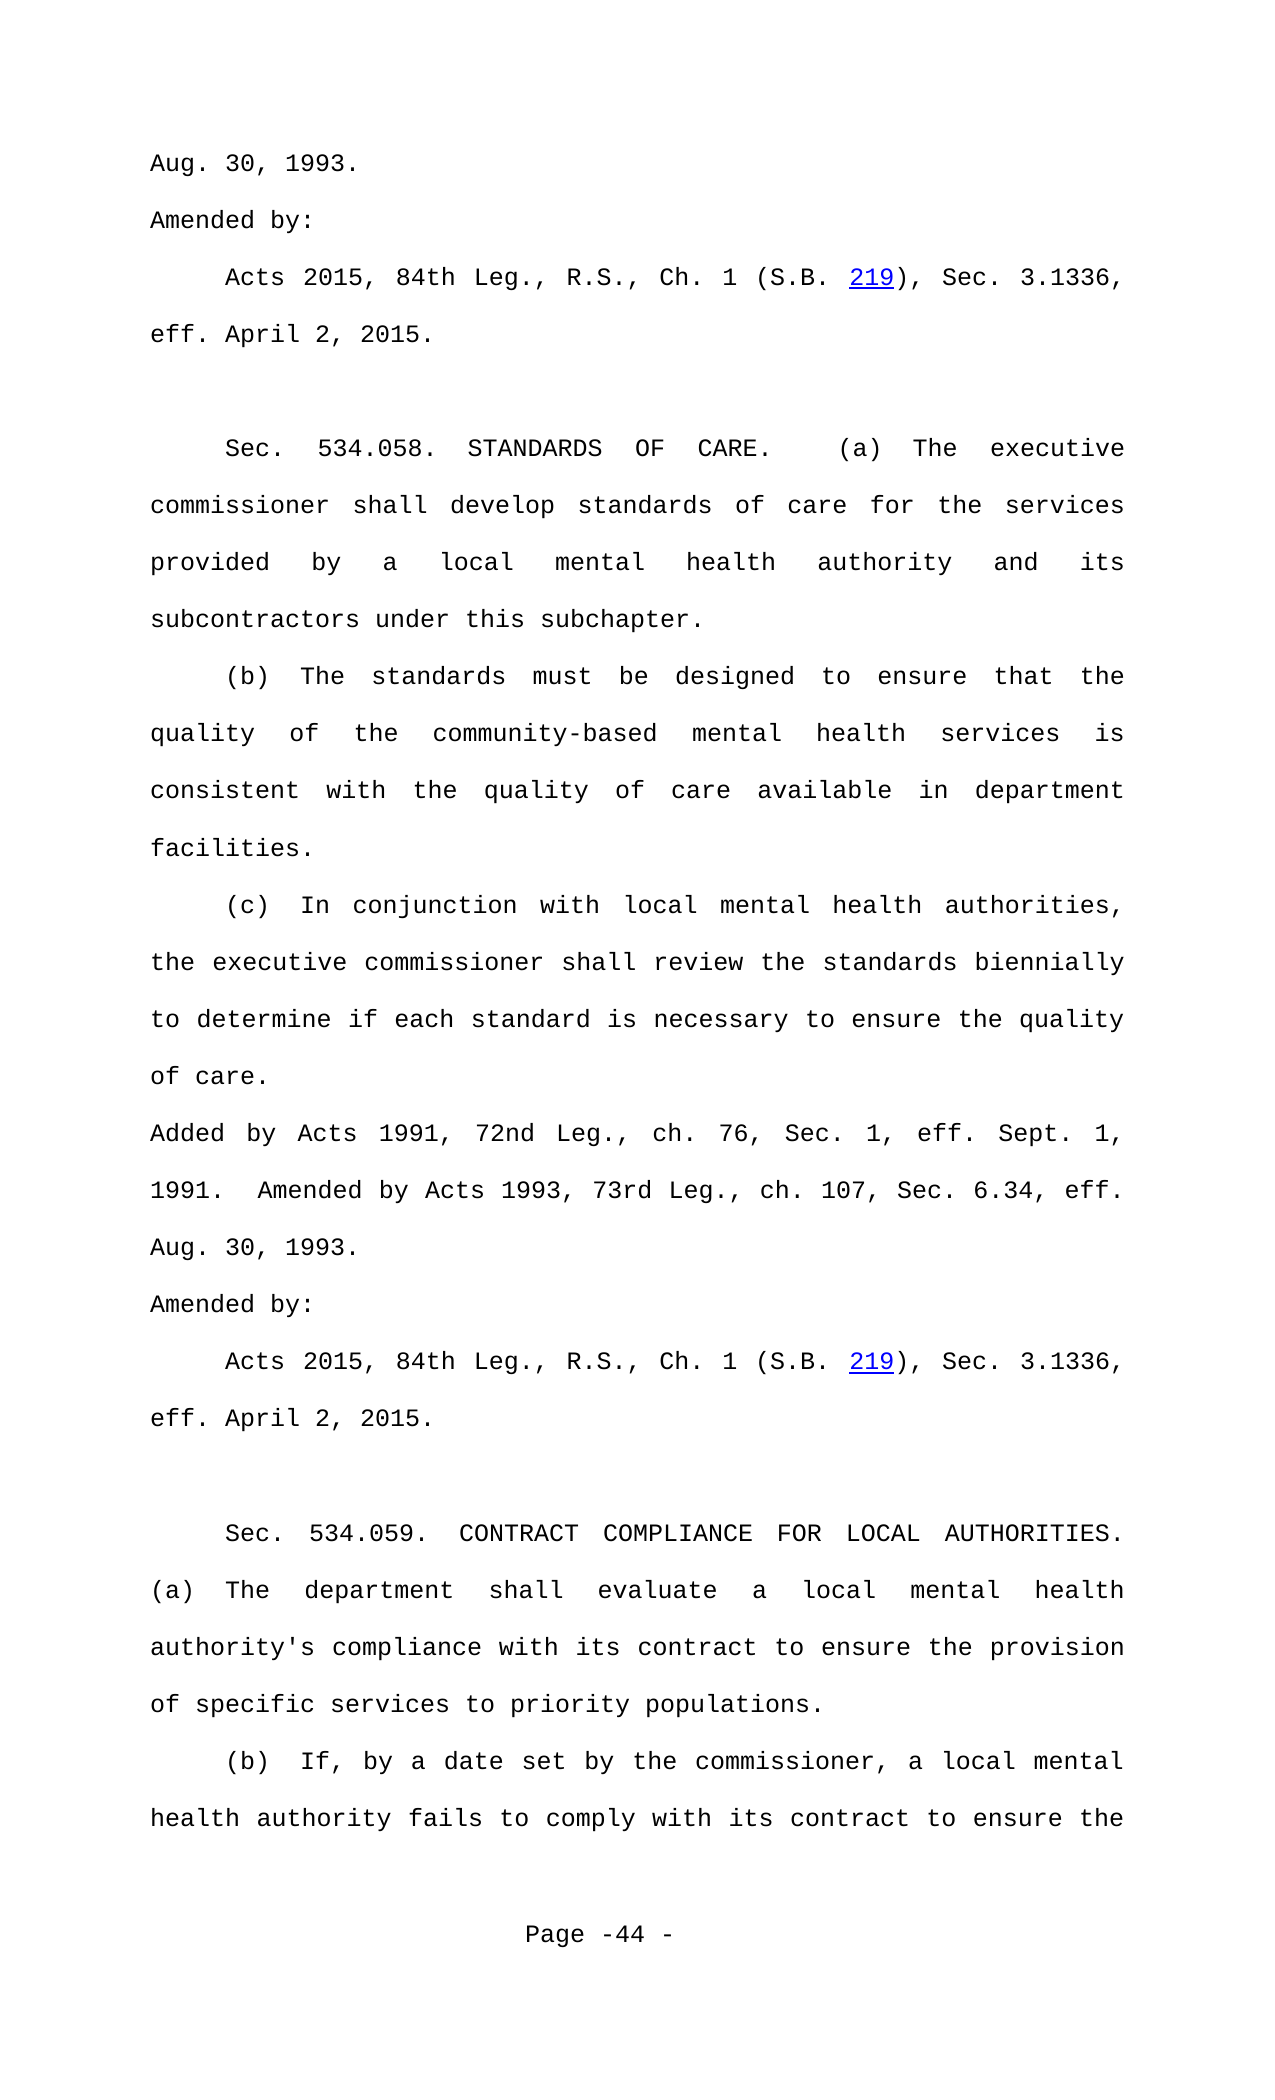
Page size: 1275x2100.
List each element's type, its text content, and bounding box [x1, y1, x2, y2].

text Amended by: [150, 1292, 1125, 1320]
text Acts 2015, 84th Leg., R.S., Ch. 1 (S.B. 219), Sec. 3.1336, eff. April 2, 2015. [150, 1349, 1125, 1434]
text (b) The standards must be designed to ensure that the quality of the community-based mental health services is consistent with the quality of care available in department facilities. [150, 664, 1125, 863]
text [150, 1748, 1125, 1834]
text Amended by: [150, 207, 1125, 236]
text Acts 2015, 84th Leg., R.S., Ch. 1 (S.B. 219), Sec. 3.1336, eff. April 2, 2015. [150, 264, 1125, 350]
text (c) In conjunction with local mental health authorities, the executive commissioner shall review the standards biennially to determine if each standard is necessary to ensure the quality of care. [150, 892, 1125, 1092]
text Sec. 534.059. CONTRACT COMPLIANCE FOR LOCAL AUTHORITIES. (a) The department shall evaluate a local mental health authority's compliance with its contract to ensure the provision of specific services to priority populations. [150, 1520, 1125, 1720]
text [150, 150, 1125, 178]
text Sec. 534.058. STANDARDS OF CARE. (a) The executive commissioner shall develop standards of care for the services provided by a local mental health authority and its subcontractors under this subchapter. [150, 435, 1125, 635]
text Added by Acts 1991, 72nd Leg., ch. 76, Sec. 1, eff. Sept. 1, 1991. Amended by Acts 1993, 73rd Leg., ch. 107, Sec. 6.34, eff. Aug. 30, 1993. [150, 1120, 1125, 1263]
